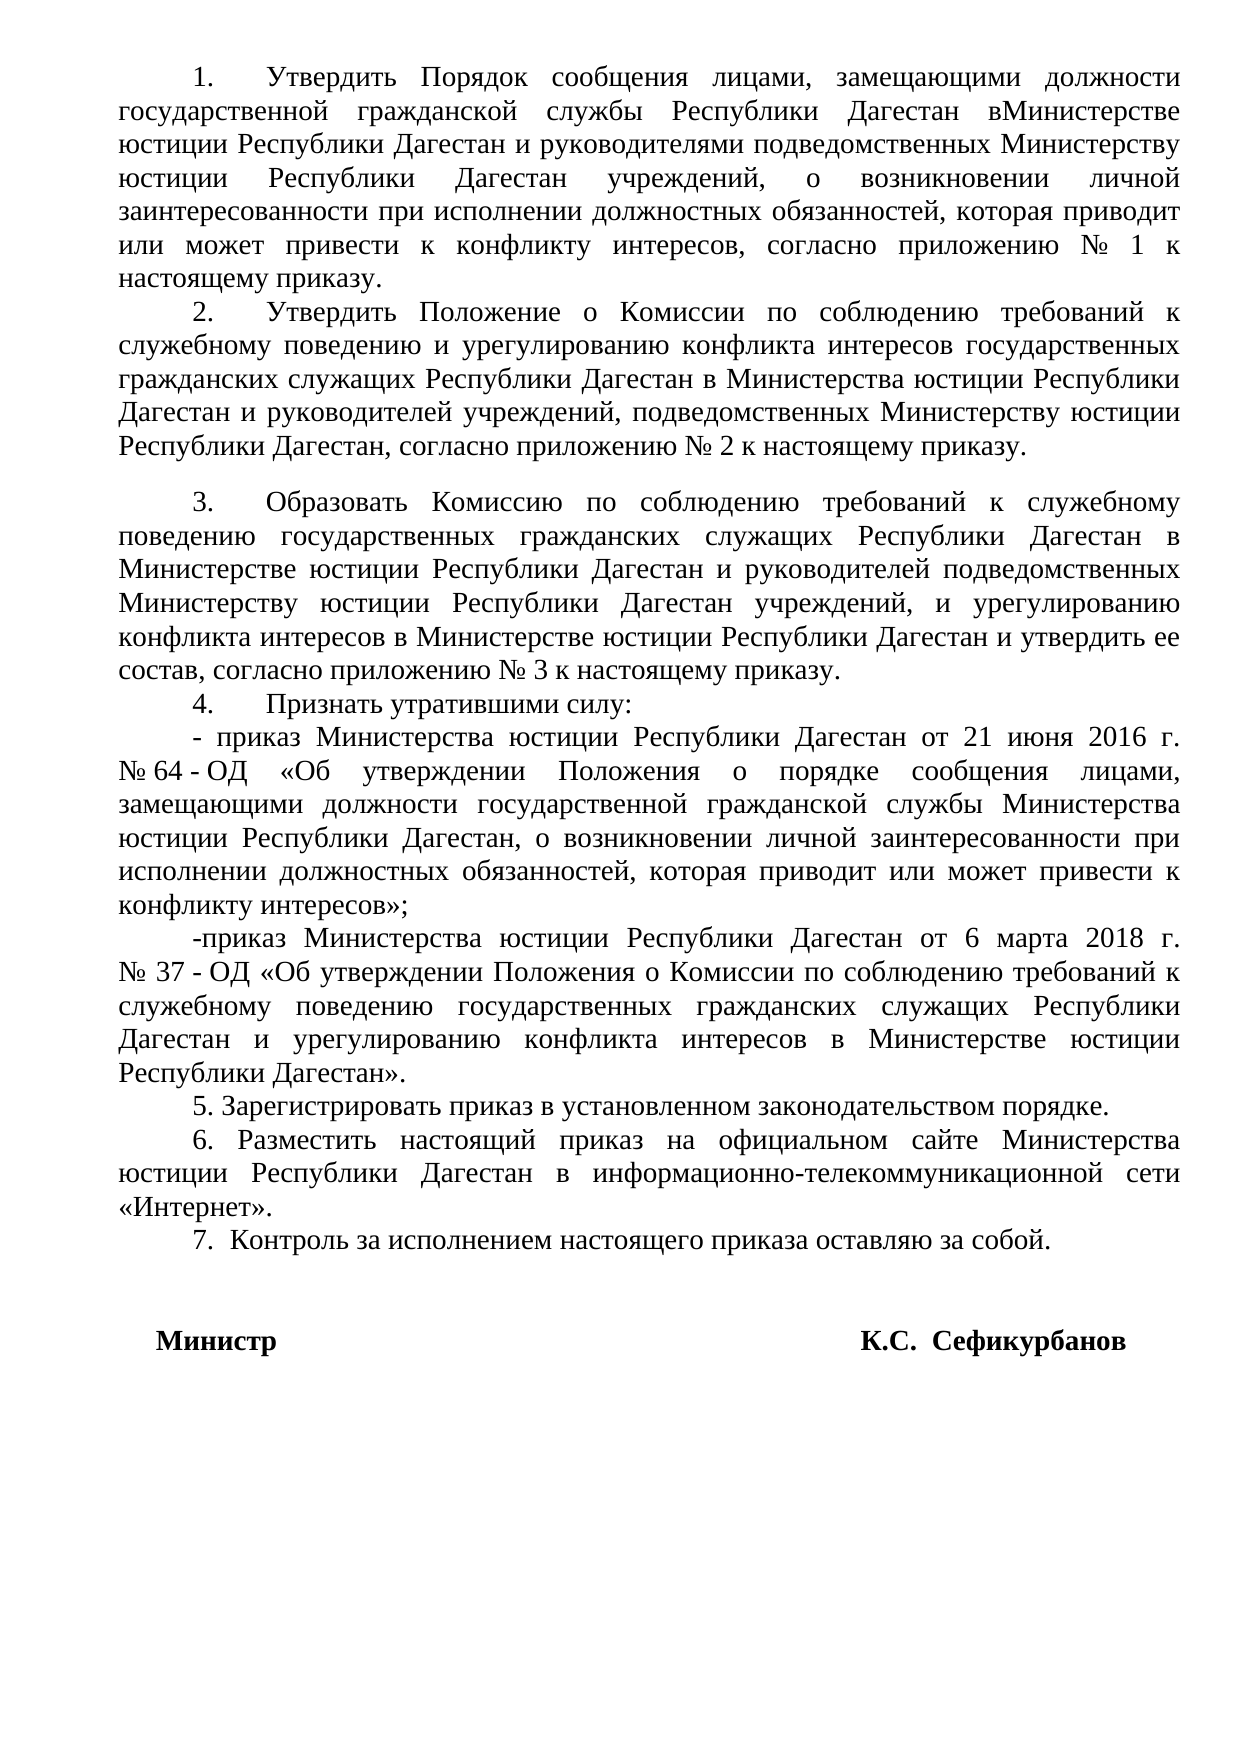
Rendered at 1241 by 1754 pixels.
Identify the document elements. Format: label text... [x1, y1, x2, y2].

text 5. Зарегистрировать приказ в установленном законодательством порядке. [118, 1088, 1181, 1122]
list Образовать Комиссию по соблюдению требований к служебному поведению государственных гражданских служащих Республики Дагестан в Министерстве юстиции Республики Дагестан и руководителей подведомственных Министерству юстиции Республики Дагестан учреждений, и урегулированию конфликта интересов в Министерстве юстиции Республики Дагестан и утвердить ее состав, согласно приложению № 3 к настоящему приказу. [118, 484, 1181, 686]
text -приказ Министерства юстиции Республики Дагестан от 6 марта 2018 г. № 37 - ОД «Об утверждении Положения о Комиссии по соблюдению требований к служебному поведению государственных гражданских служащих Республики Дагестан и урегулированию конфликта интересов в Министерстве юстиции Республики Дагестан». [118, 921, 1181, 1088]
text 6. Разместить настоящий приказ на официальном сайте Министерства юстиции Республики Дагестан в информационно-телекоммуникационной сети «Интернет». [118, 1122, 1181, 1222]
text Министр К.С. Сефикурбанов [156, 1323, 1181, 1357]
list - приказ Министерства юстиции Республики Дагестан от 21 июня 2016 г. № 64 - ОД «Об утверждении Положения о порядке сообщения лицами, замещающими должности государственной гражданской службы Министерства юстиции Республики Дагестан, о возникновении личной заинтересованности при исполнении должностных обязанностей, которая приводит или может привести к конфликту интересов»; [118, 719, 1181, 921]
list Утвердить Положение о Комиссии по соблюдению требований к служебному поведению и урегулированию конфликта интересов государственных гражданских служащих Республики Дагестан в Министерства юстиции Республики Дагестан и руководителей учреждений, подведомственных Министерству юстиции Республики Дагестан, согласно приложению № 2 к настоящему приказу. [118, 294, 1181, 462]
list Контроль за исполнением настоящего приказа оставляю за собой. [192, 1222, 1181, 1256]
list Утвердить Порядок сообщения лицами, замещающими должности государственной гражданской службы Республики Дагестан вМинистерстве юстиции Республики Дагестан и руководителями подведомственных Министерству юстиции Республики Дагестан учреждений, о возникновении личной заинтересованности при исполнении должностных обязанностей, которая приводит или может привести к конфликту интересов, согласно приложению № 1 к настоящему приказу. [118, 59, 1181, 294]
list Признать утратившими силу: [118, 686, 1181, 719]
